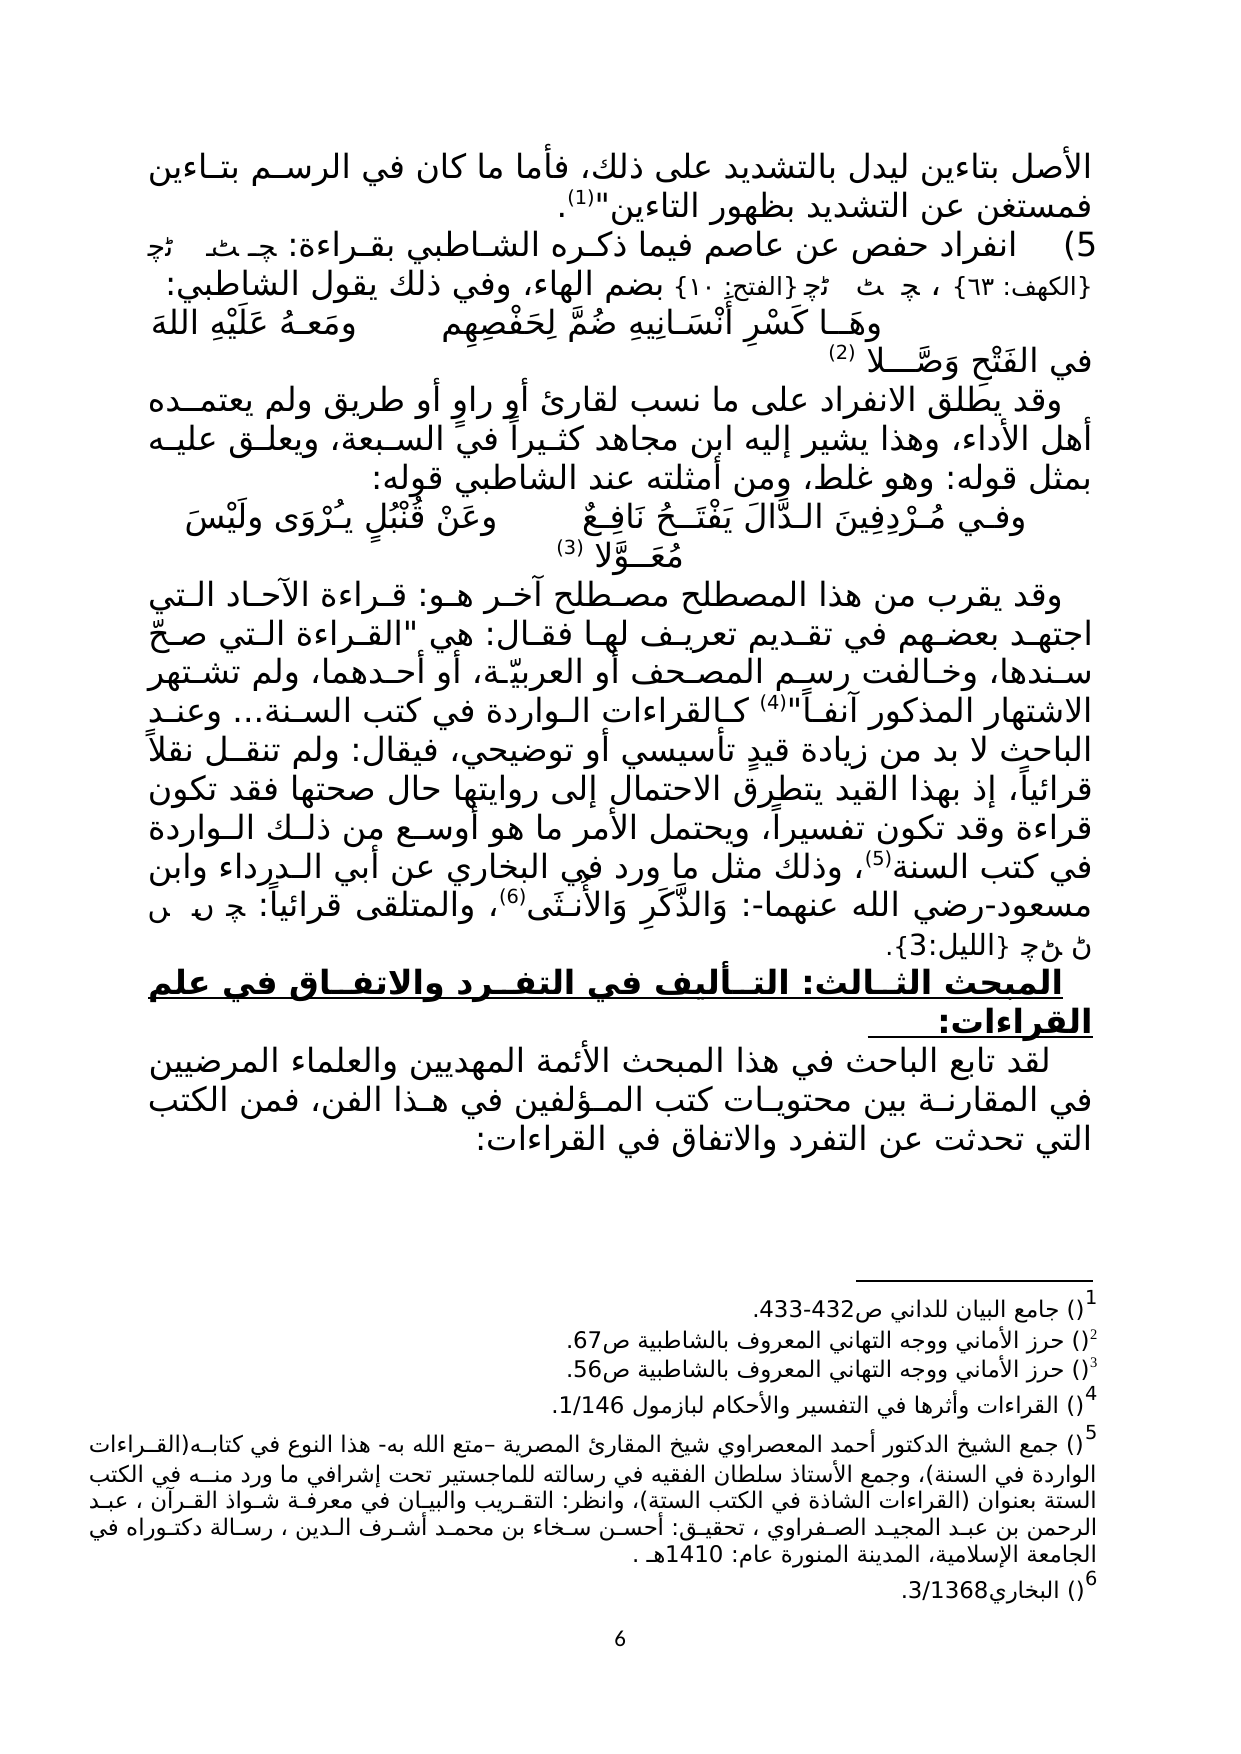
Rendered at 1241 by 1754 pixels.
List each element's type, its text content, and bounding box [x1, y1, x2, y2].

text وهَــا كَسْرِ أَنْسَـانِيهِ ضُمَّ لِحَفْصِهِم ومَعـهُ عَلَيْهِ اللهَ في الفَتْحِ وَصَّـــلا () [148, 303, 1092, 381]
text المبحث الثالث: التأليف في التفرد والاتفاق في علم القراءات: [148, 964, 1092, 1041]
text لقد تابع الباحث في هذا المبحث الأئمة المهديين والعلماء المرضيين في المقارنة بين محتويات كتب المؤلفين في هذا الفن، فمن الكتب التي تحدثت عن التفرد والاتفاق في القراءات: [148, 1041, 1092, 1158]
text وقد يطلق الانفراد على ما نسب لقارئ أو راوٍ أو طريق ولم يعتمده أهل الأداء، وهذا يشير إليه ابن مجاهد كثيراً في السبعة، ويعلق عليه بمثل قوله: وهو غلط، ومن أمثلته عند الشاطبي قوله: [148, 381, 1092, 497]
list انفراد حفص عن عاصم فيما ذكره الشاطبي بقراءة: ﭽ ﭧ ﭨﭼ {الكهف: ٦٣} ، ﭽ ﭧ ﭨﭼ {الفتح: ١٠} بضم الهاء، وفي ذلك يقول الشاطبي: [148, 225, 1092, 303]
text وقد يقرب من هذا المصطلح مصطلح آخر هو: قراءة الآحاد التي اجتهد بعضهم في تقديم تعريف لها فقال: هي "القراءة التي صحّ سندها، وخالفت رسم المصحف أو العربيّة، أو أحدهما، ولم تشتهر الاشتهار المذكور آنفاً"() كالقراءات الواردة في كتب السنة... وعند الباحث لا بد من زيادة قيدٍ تأسيسي أو توضيحي، فيقال: ولم تنقل نقلاً قرائياً، إذ بهذا القيد يتطرق الاحتمال إلى روايتها حال صحتها فقد تكون قراءة وقد تكون تفسيراً، ويحتمل الأمر ما هو أوسع من ذلك الواردة في كتب السنة()، وذلك مثل ما ورد في البخاري عن أبي الدرداء وابن مسعود-رضي الله عنهما-: وَالذَّكَرِ وَالأُنـثَى()، والمتلقى قرائياً: ﭽ ﮞ ﮟ ﮠ ﮡﭼ {الليل:3}. [148, 575, 1092, 964]
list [148, 148, 1092, 225]
list وفـي مُـرْدِفِينَ الـدَّالَ يَفْتَــحُ نَافِـعٌ وعَنْ قُنْبُلٍ يـُرْوَى ولَيْسَ مُعَــوَّلا () [148, 497, 1092, 575]
